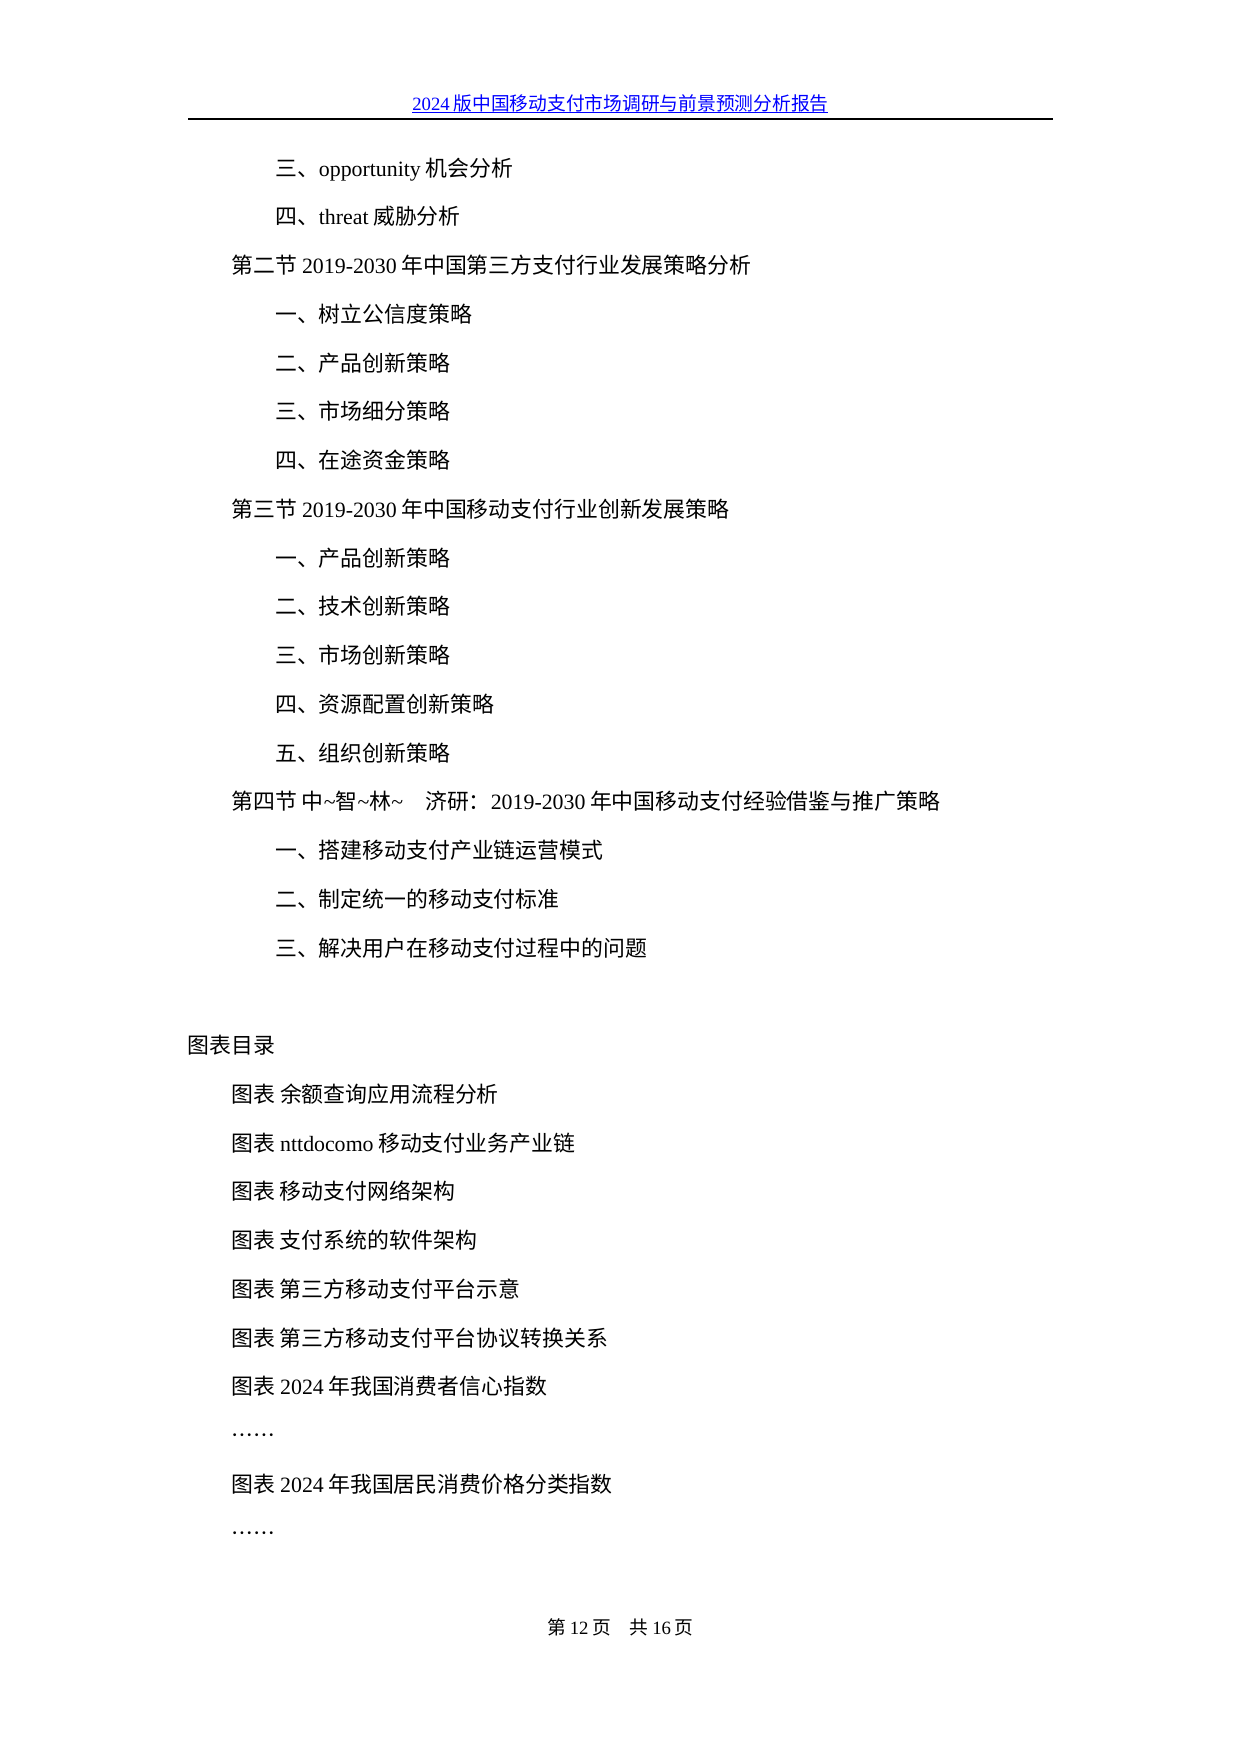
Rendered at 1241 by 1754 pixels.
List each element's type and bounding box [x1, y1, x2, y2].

text [187, 150, 1053, 1548]
